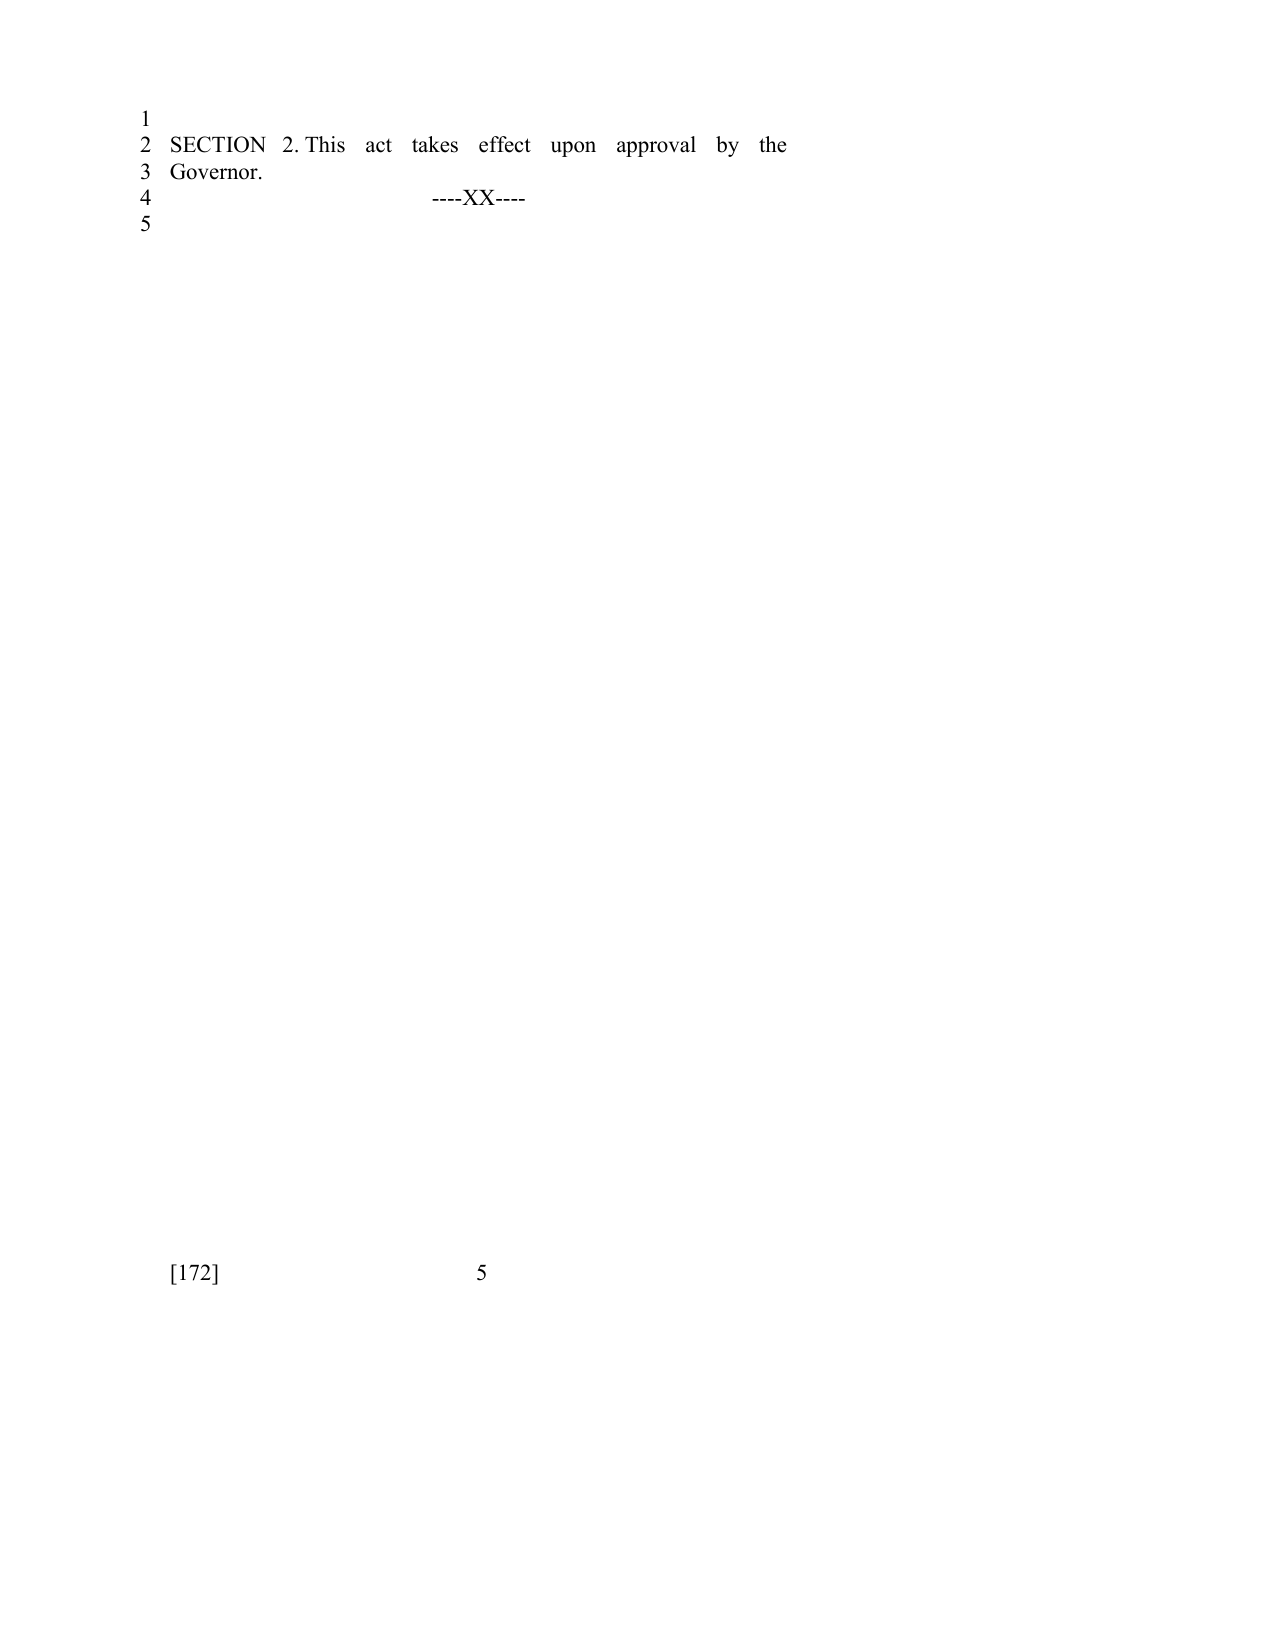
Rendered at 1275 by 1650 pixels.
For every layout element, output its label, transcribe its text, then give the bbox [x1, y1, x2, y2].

text ----XX---- [169, 184, 787, 210]
text SECTION 2. This act takes effect upon approval by the Governor. [169, 131, 787, 184]
